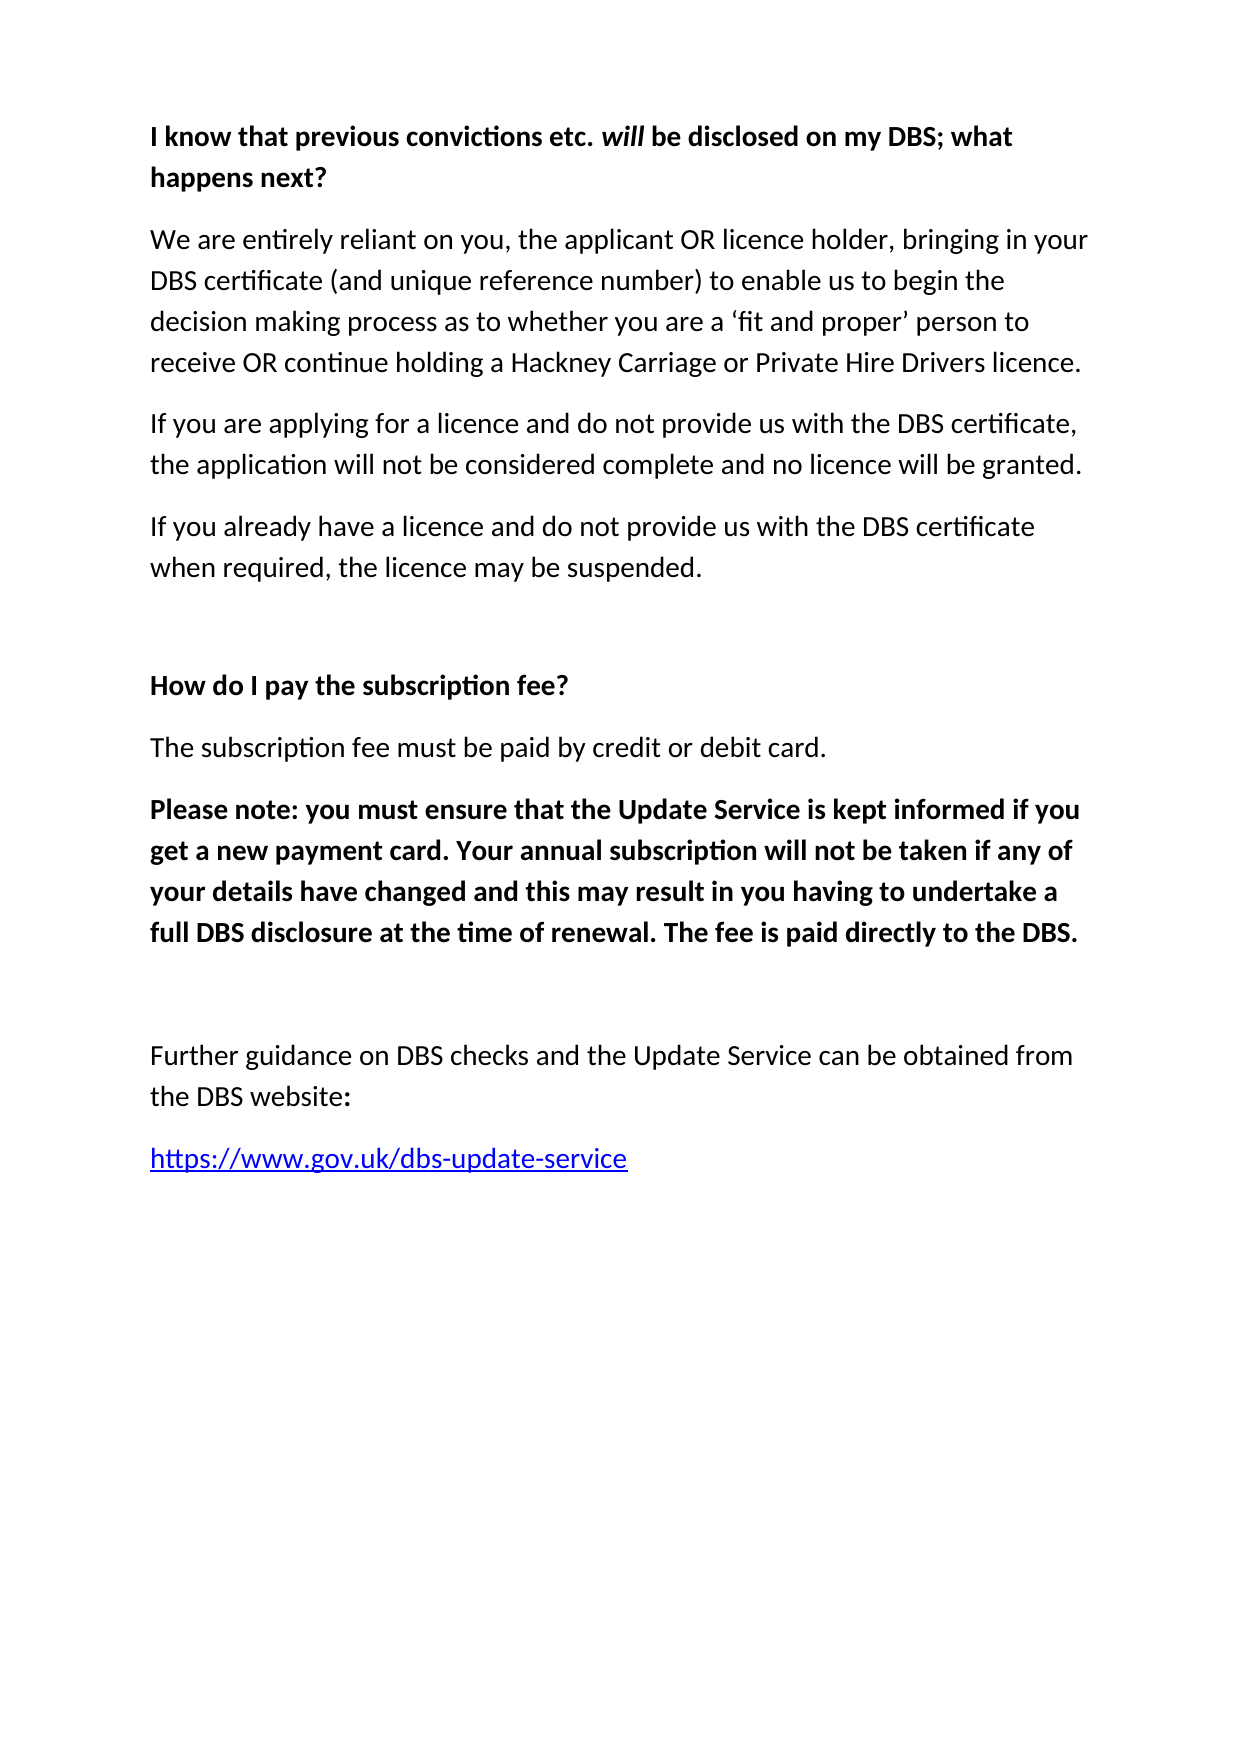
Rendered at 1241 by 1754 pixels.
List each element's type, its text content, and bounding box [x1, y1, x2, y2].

text The subscription fee must be paid by credit or debit card. [150, 729, 1090, 765]
text If you already have a licence and do not provide us with the DBS certificate when required, the licence may be suspended. [150, 508, 1090, 585]
text Please note: you must ensure that the Update Service is kept informed if you get a new payment card. Your annual subscription will not be taken if any of your details have changed and this may result in you having to undertake a full DBS disclosure at the time of renewal. The fee is paid directly to the DBS. [150, 791, 1090, 949]
text If you are applying for a licence and do not provide us with the DBS certificate, the application will not be considered complete and no licence will be granted. [150, 405, 1090, 482]
subtitle I know that previous convictions etc. will be disclosed on my DBS; what happens next? [150, 118, 1090, 195]
text We are entirely reliant on you, the applicant OR licence holder, bringing in your DBS certificate (and unique reference number) to enable us to begin the decision making process as to whether you are a ‘fit and proper’ person to receive OR continue holding a Hackney Carriage or Private Hire Drivers licence. [150, 221, 1090, 379]
text Further guidance on DBS checks and the Update Service can be obtained from the DBS website: [150, 1037, 1090, 1114]
subtitle How do I pay the subscription fee? [150, 667, 1090, 703]
text https://www.gov.uk/dbs-update-service [150, 1140, 1090, 1176]
